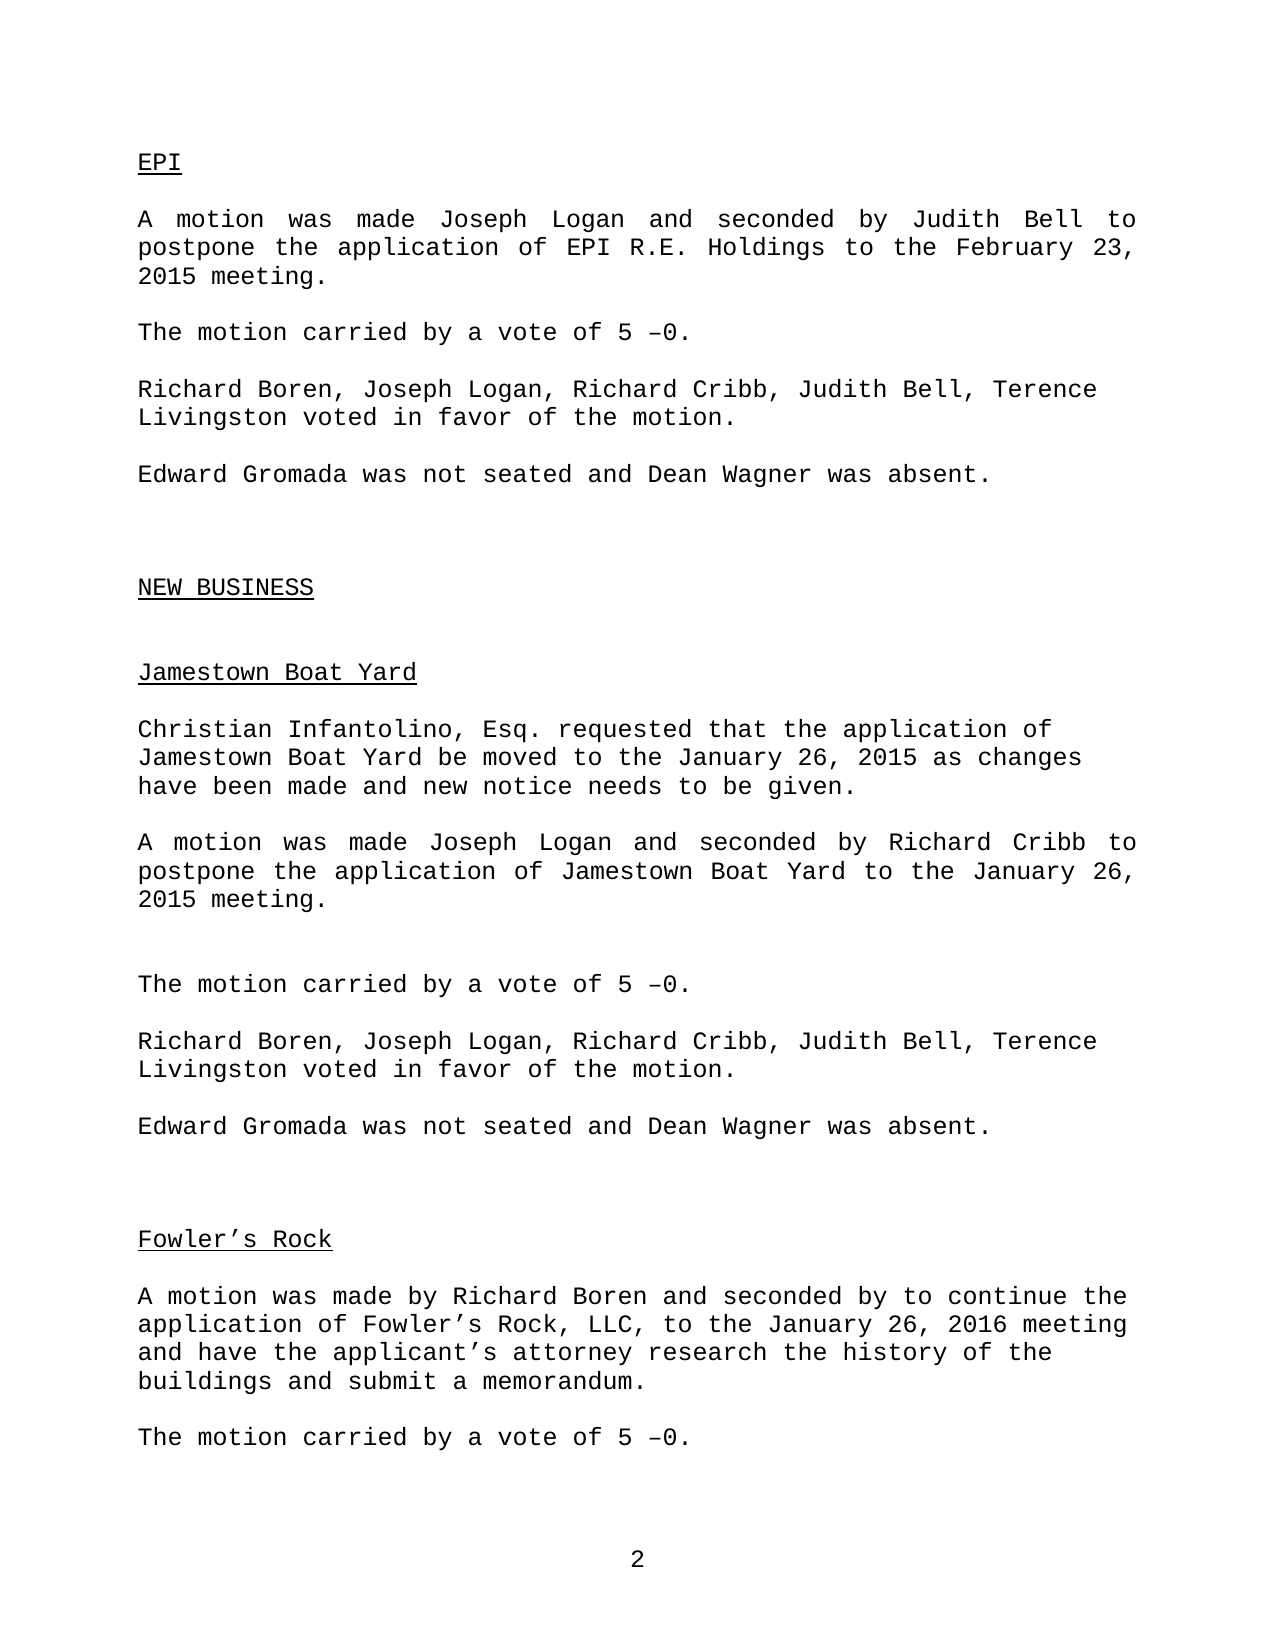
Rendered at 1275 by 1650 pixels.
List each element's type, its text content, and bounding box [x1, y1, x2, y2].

text A motion was made Joseph Logan and seconded by Judith Bell to postpone the application of EPI R.E. Holdings to the February 23, 2015 meeting. [137, 207, 1138, 292]
text and have the applicant’s attorney research the history of the buildings and submit a memorandum. [137, 1340, 1138, 1397]
text A motion was made by Richard Boren and seconded by to continue the application of Fowler’s Rock, LLC, to the January 26, 2016 meeting [137, 1283, 1138, 1340]
text NEW BUSINESS [137, 575, 1138, 603]
text Fowler’s Rock [137, 1227, 1138, 1255]
text The motion carried by a vote of 5 –0. [137, 972, 1138, 1000]
text Jamestown Boat Yard [137, 660, 1138, 688]
text Edward Gromada was not seated and Dean Wagner was absent. [137, 462, 1138, 490]
text The motion carried by a vote of 5 –0. [137, 320, 1138, 348]
text Edward Gromada was not seated and Dean Wagner was absent. [137, 1113, 1138, 1142]
text EPI [137, 150, 1138, 178]
text Richard Boren, Joseph Logan, Richard Cribb, Judith Bell, Terence Livingston voted in favor of the motion. [137, 1028, 1138, 1085]
text Christian Infantolino, Esq. requested that the application of Jamestown Boat Yard be moved to the January 26, 2015 as changes have been made and new notice needs to be given. [137, 717, 1138, 802]
text The motion carried by a vote of 5 –0. [137, 1425, 1138, 1453]
text A motion was made Joseph Logan and seconded by Richard Cribb to postpone the application of Jamestown Boat Yard to the January 26, 2015 meeting. [137, 830, 1138, 915]
text Richard Boren, Joseph Logan, Richard Cribb, Judith Bell, Terence Livingston voted in favor of the motion. [137, 377, 1138, 433]
